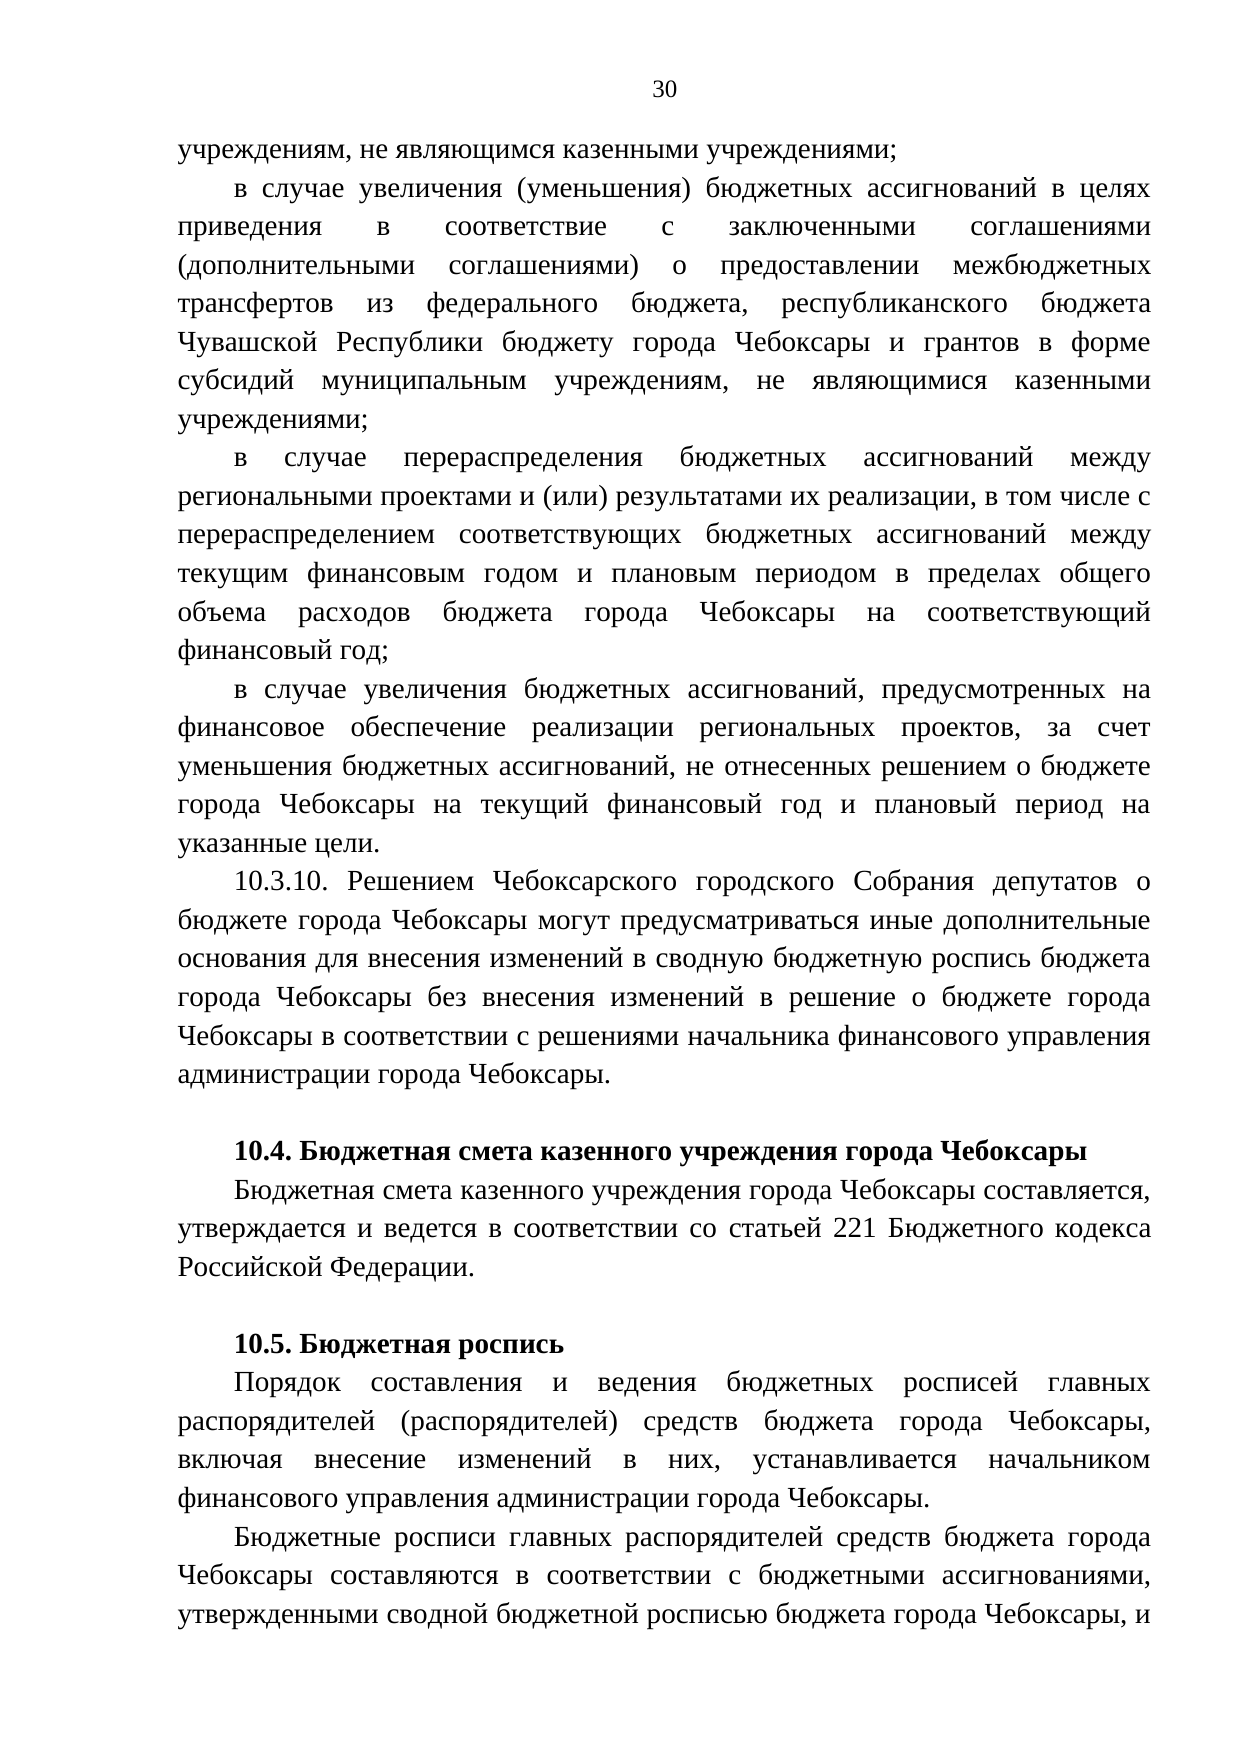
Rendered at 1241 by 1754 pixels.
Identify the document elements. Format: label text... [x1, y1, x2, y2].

text 10.5. Бюджетная роспись [177, 1326, 1152, 1359]
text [177, 1519, 1152, 1629]
text в случае увеличения (уменьшения) бюджетных ассигнований в целях приведения в соответствие с заключенными соглашениями (дополнительными соглашениями) о предоставлении межбюджетных трансфертов из федерального бюджета, республиканского бюджета Чувашской Республики бюджету города Чебоксары и грантов в форме субсидий муниципальным учреждениям, не являющимися казенными учреждениями; [177, 170, 1152, 434]
text Бюджетная смета казенного учреждения города Чебоксары составляется, утверждается и ведется в соответствии со статьей 221 Бюджетного кодекса Российской Федерации. [177, 1172, 1152, 1282]
text Порядок составления и ведения бюджетных росписей главных распорядителей (распорядителей) средств бюджета города Чебоксары, включая внесение изменений в них, устанавливается начальником финансового управления администрации города Чебоксары. [177, 1364, 1152, 1514]
text 10.3.10. Решением Чебоксарского городского Собрания депутатов о бюджете города Чебоксары могут предусматриваться иные дополнительные основания для внесения изменений в сводную бюджетную роспись бюджета города Чебоксары без внесения изменений в решение о бюджете города Чебоксары в соответствии с решениями начальника финансового управления администрации города Чебоксары. [177, 863, 1152, 1090]
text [177, 131, 1152, 165]
text 10.4. Бюджетная смета казенного учреждения города Чебоксары [177, 1133, 1152, 1167]
text в случае перераспределения бюджетных ассигнований между региональными проектами и (или) результатами их реализации, в том числе с перераспределением соответствующих бюджетных ассигнований между текущим финансовым годом и плановым периодом в пределах общего объема расходов бюджета города Чебоксары на соответствующий финансовый год; [177, 439, 1152, 666]
text в случае увеличения бюджетных ассигнований, предусмотренных на финансовое обеспечение реализации региональных проектов, за счет уменьшения бюджетных ассигнований, не отнесенных решением о бюджете города Чебоксары на текущий финансовый год и плановый период на указанные цели. [177, 671, 1152, 858]
